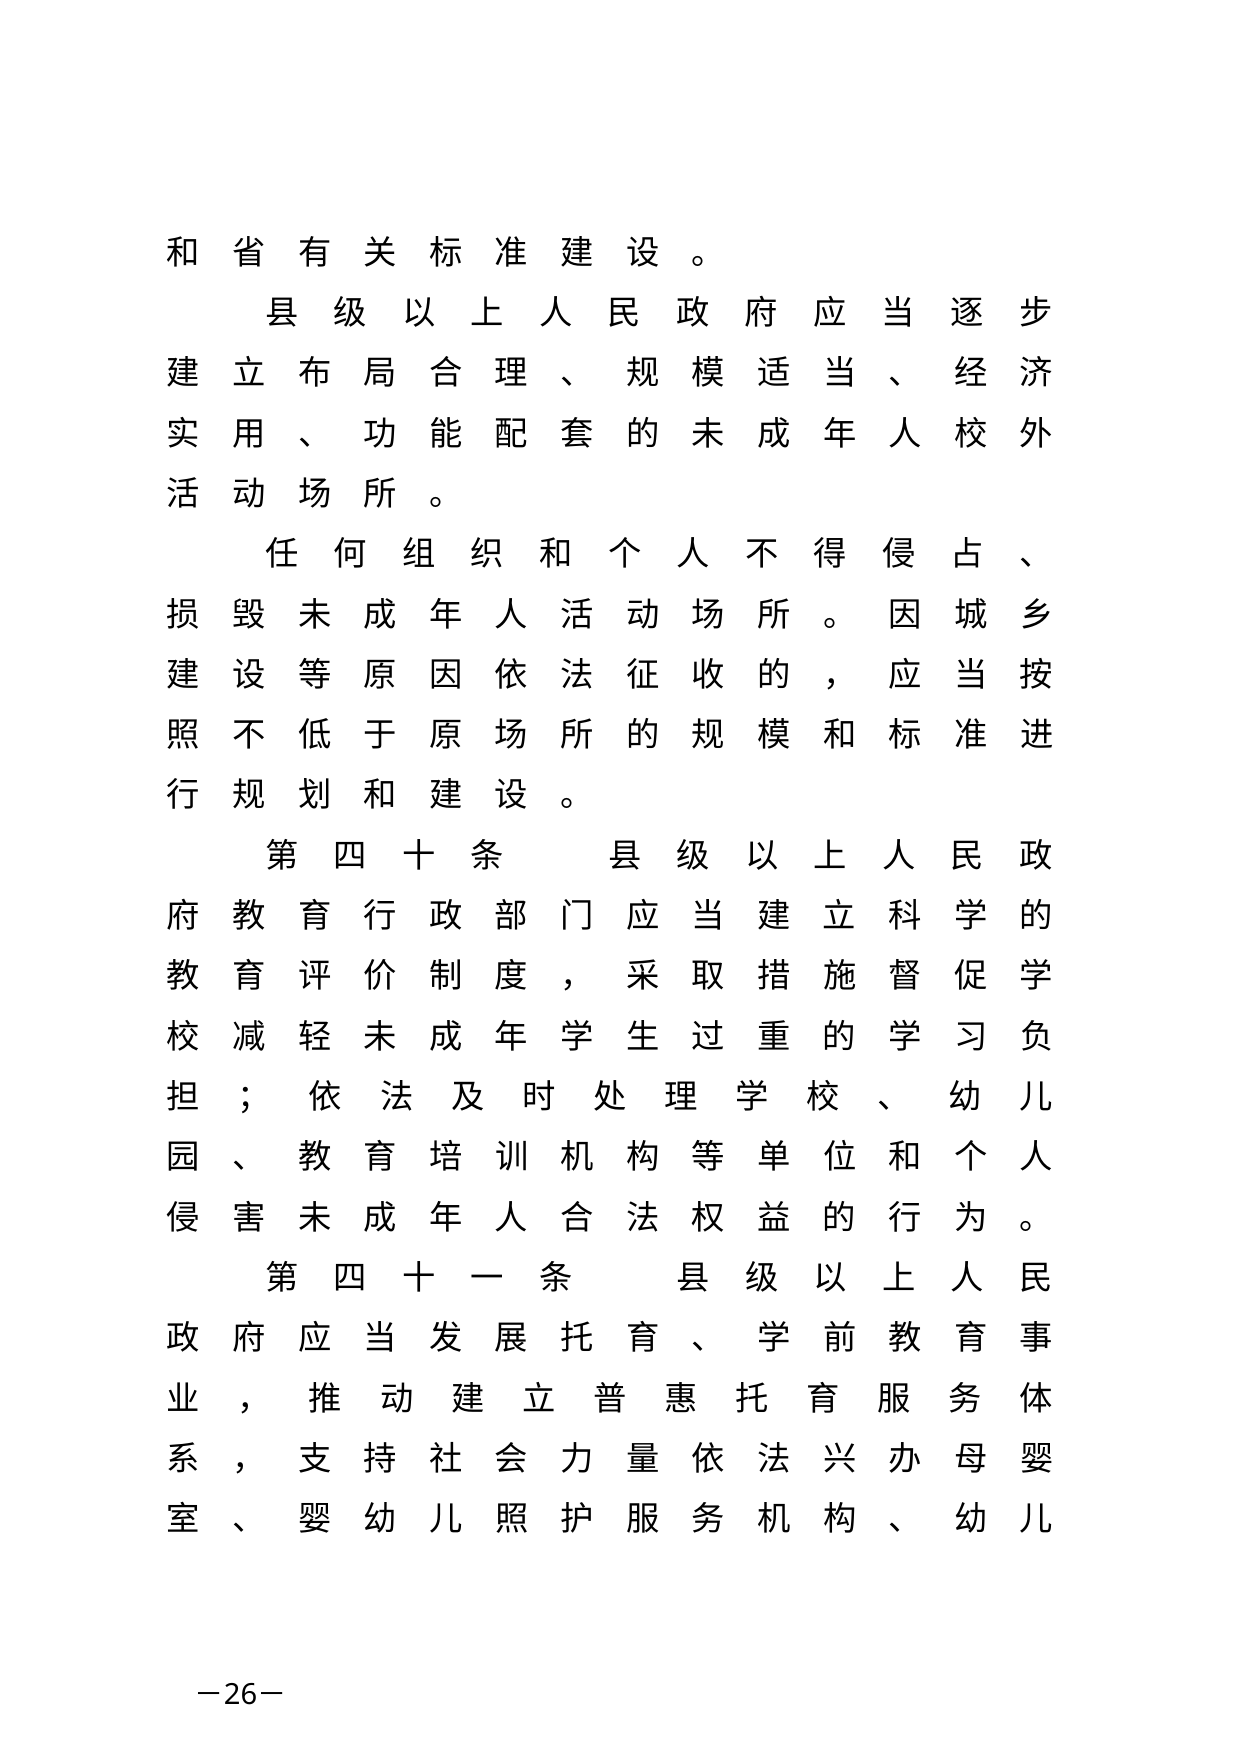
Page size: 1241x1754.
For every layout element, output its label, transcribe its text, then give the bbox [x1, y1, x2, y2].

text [167, 1245, 1085, 1546]
text 县级以上人民政府应当逐步建立布局合理、规模适当、经济实用、功能配套的未成年人校外活动场所。 [167, 280, 1085, 521]
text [167, 219, 1085, 280]
text 第四十条 县级以上人民政府教育行政部门应当建立科学的教育评价制度，采取措施督促学校减轻未成年学生过重的学习负担；依法及时处理学校、幼儿园、教育培训机构等单位和个人侵害未成年人合法权益的行为。 [167, 822, 1085, 1245]
text 任何组织和个人不得侵占、损毁未成年人活动场所。因城乡建设等原因依法征收的，应当按照不低于原场所的规模和标准进行规划和建设。 [167, 521, 1085, 822]
